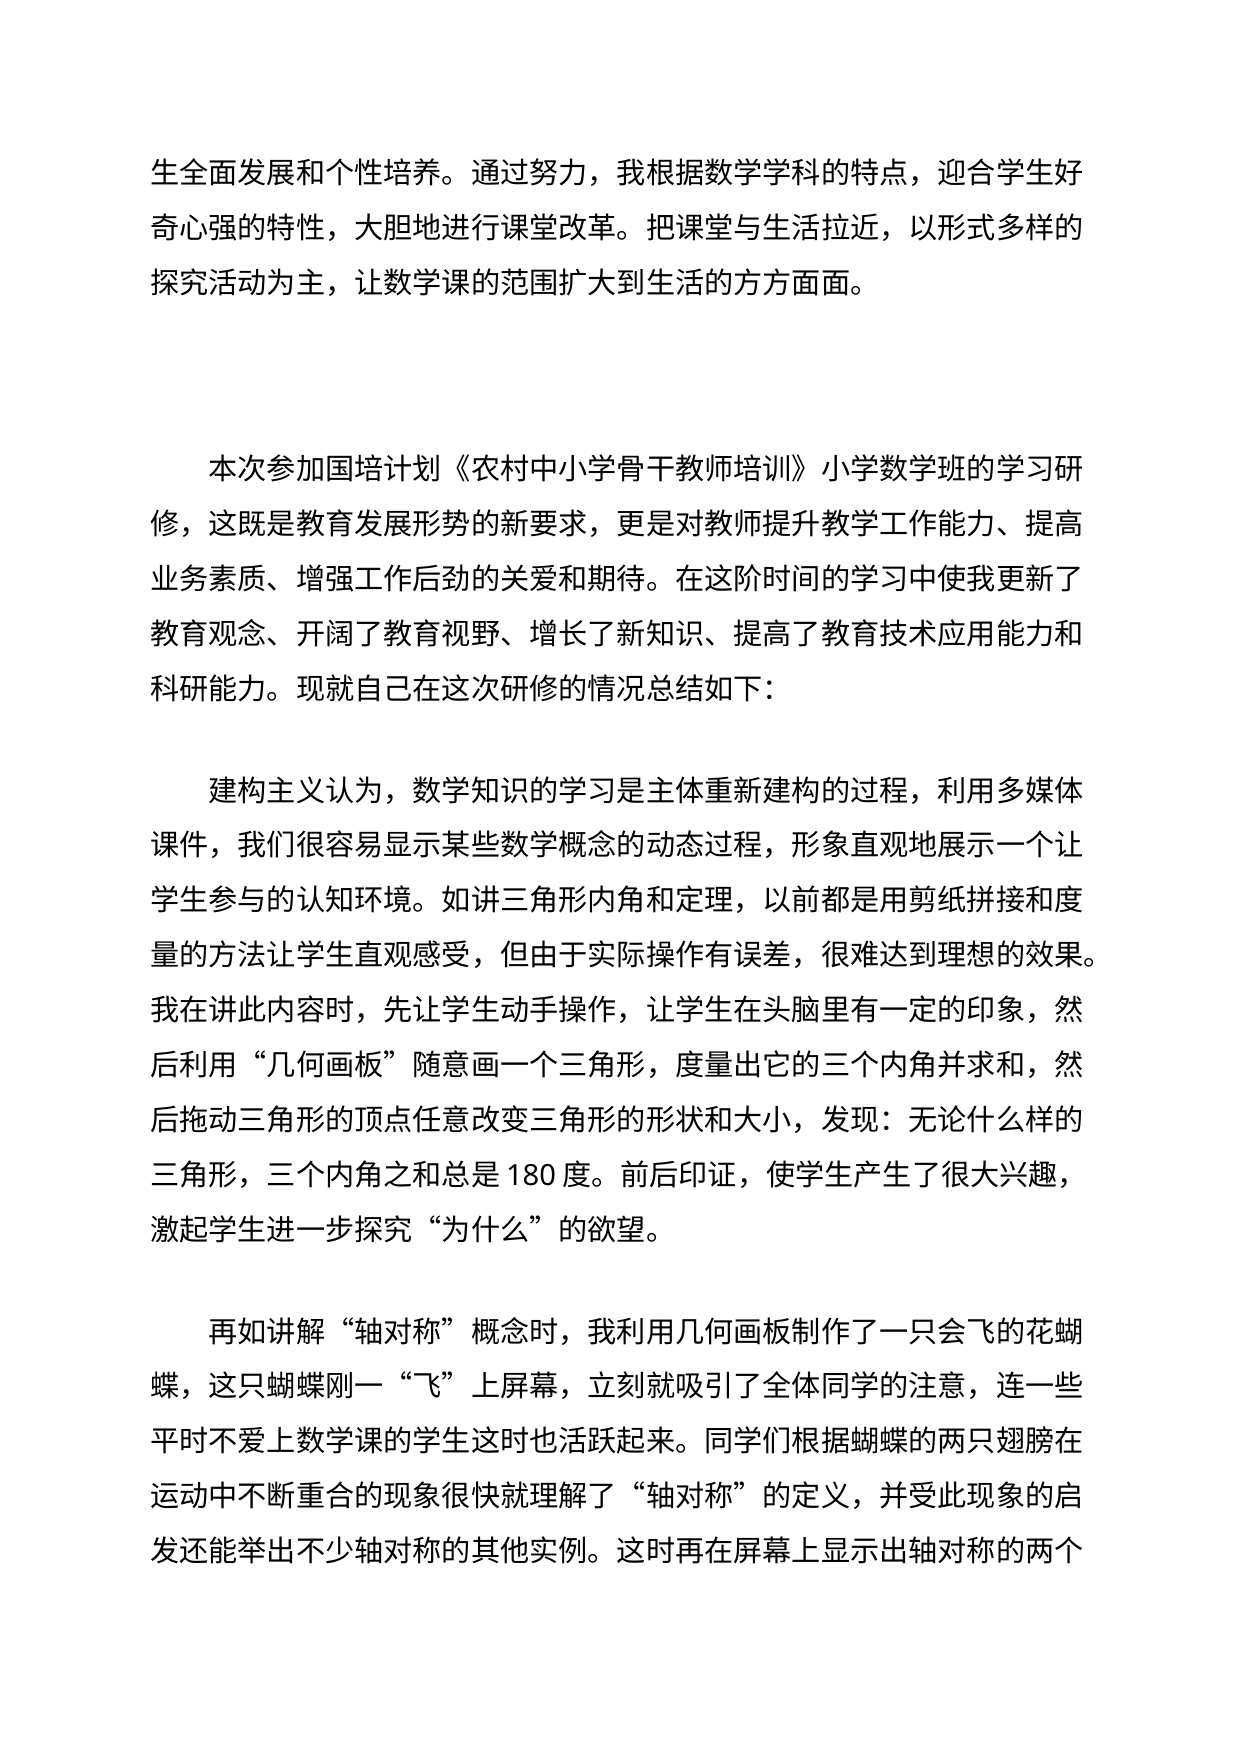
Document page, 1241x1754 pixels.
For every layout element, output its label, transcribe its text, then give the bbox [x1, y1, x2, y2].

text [150, 150, 1090, 302]
text 本次参加国培计划《农村中小学骨干教师培训》小学数学班的学习研修，这既是教育发展形势的新要求，更是对教师提升教学工作能力、提高业务素质、增强工作后劲的关爱和期待。在这阶时间的学习中使我更新了教育观念、开阔了教育视野、增长了新知识、提高了教育技术应用能力和科研能力。现就自己在这次研修的情况总结如下： [150, 446, 1090, 708]
text 建构主义认为，数学知识的学习是主体重新建构的过程，利用多媒体课件，我们很容易显示某些数学概念的动态过程，形象直观地展示一个让学生参与的认知环境。如讲三角形内角和定理，以前都是用剪纸拼接和度量的方法让学生直观感受，但由于实际操作有误差，很难达到理想的效果。我在讲此内容时，先让学生动手操作，让学生在头脑里有一定的印象，然后利用“几何画板”随意画一个三角形，度量出它的三个内角并求和，然后拖动三角形的顶点任意改变三角形的形状和大小，发现：无论什么样的三角形，三个内角之和总是180度。前后印证，使学生产生了很大兴趣，激起学生进一步探究“为什么”的欲望。 [150, 767, 1090, 1249]
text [150, 1308, 1090, 1570]
